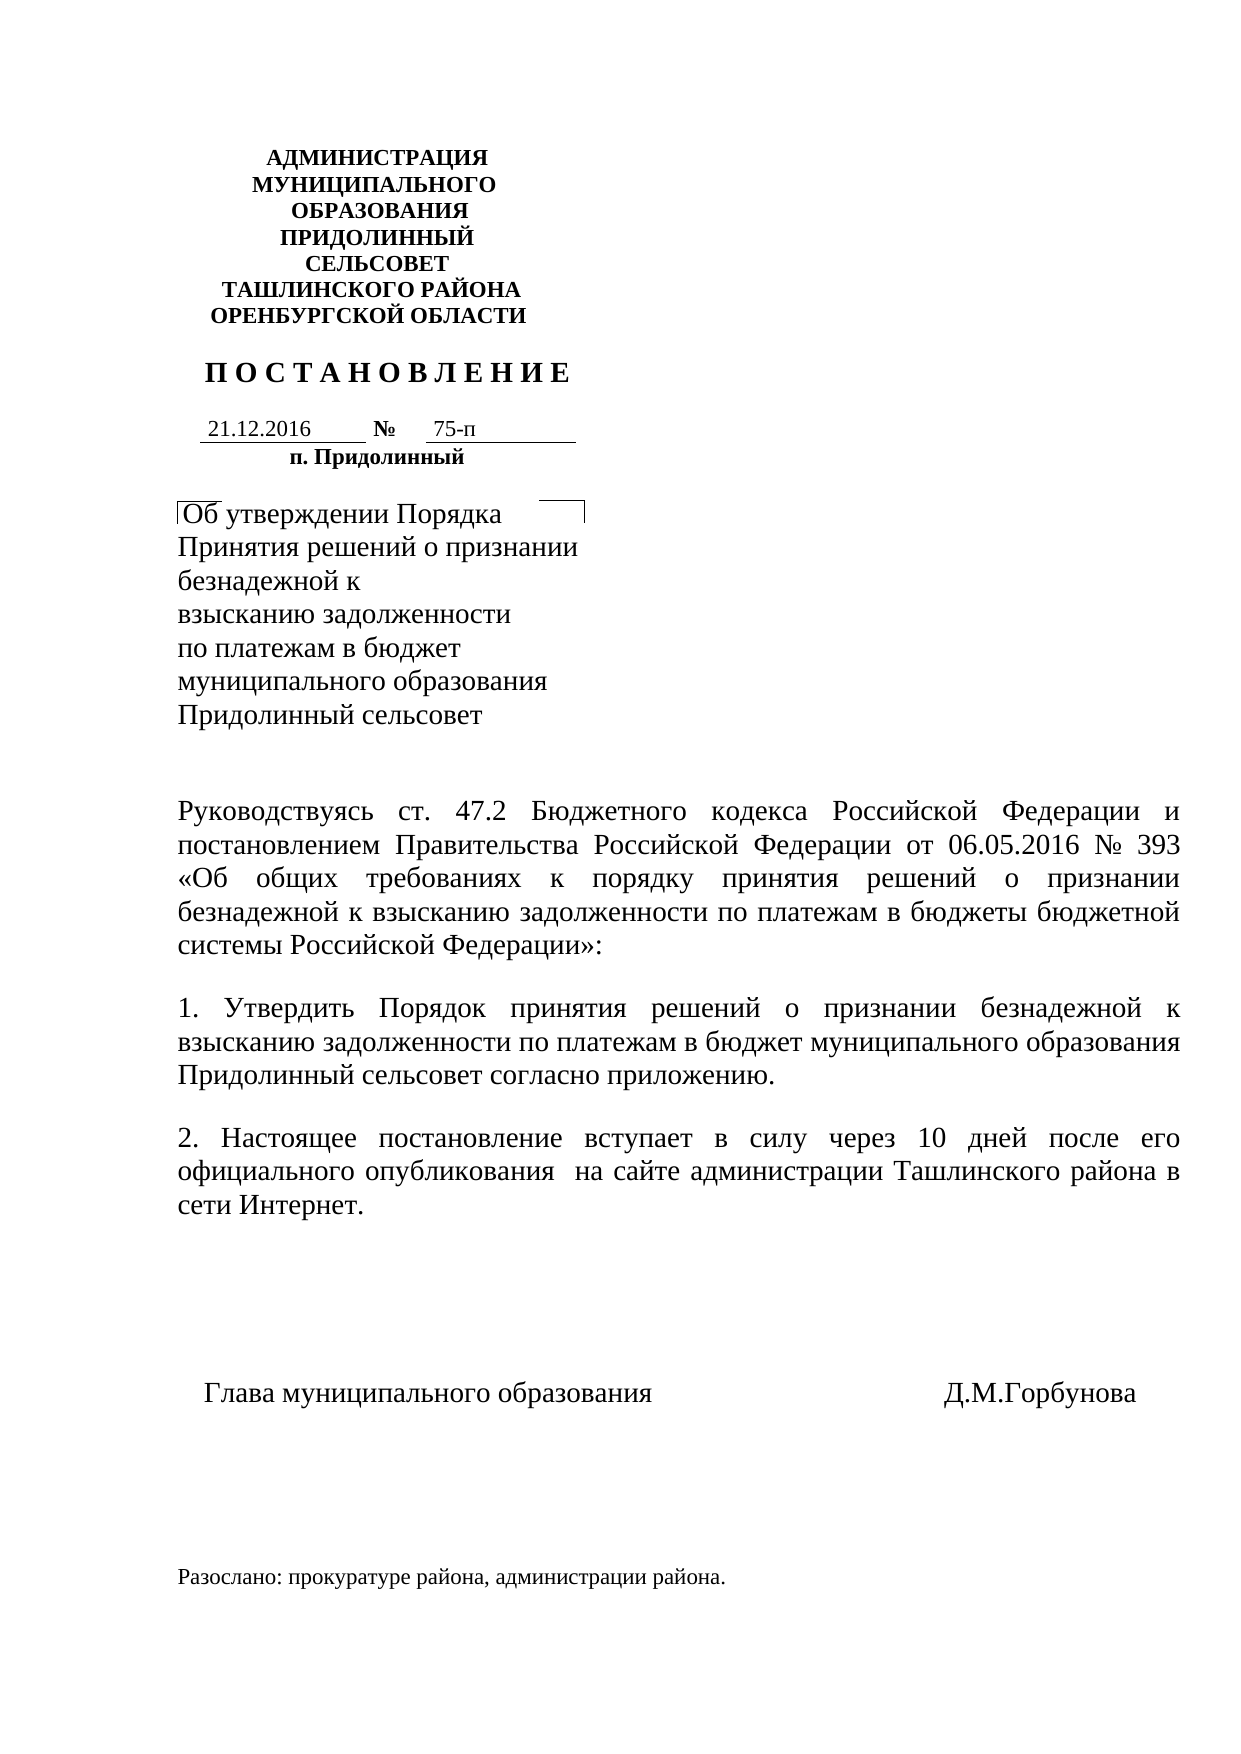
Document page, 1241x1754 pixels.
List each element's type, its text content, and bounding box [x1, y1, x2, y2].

text Руководствуясь ст. 47.2 Бюджетного кодекса Российской Федерации и постановлением Правительства Российской Федерации от 06.05.2016 № 393 «Об общих требованиях к порядку принятия решений о признании безнадежной к взысканию задолженности по платежам в бюджеты бюджетной системы Российской Федерации»: [177, 793, 1181, 961]
text 2. Настоящее постановление вступает в силу через 10 дней после его официального опубликования на сайте администрации Ташлинского района в сети Интернет. [177, 1120, 1181, 1221]
text Придолинный сельсовет [177, 697, 1181, 731]
text взысканию задолженности [177, 596, 1181, 630]
text Об утверждении Порядка [177, 496, 1181, 529]
text Разослано: прокуратуре района, администрации района. [177, 1563, 1181, 1590]
table_cell 21.12.2016 [200, 415, 366, 442]
text Глава муниципального образования Д.М.Горбунова [177, 1375, 1181, 1409]
table_cell 75-п [426, 415, 576, 442]
text по платежам в бюджет [177, 630, 1181, 663]
table_cell № [366, 415, 426, 442]
table_cell п. Придолинный [163, 442, 591, 469]
text 1. Утвердить Порядок принятия решений о признании безнадежной к взысканию задолженности по платежам в бюджет муниципального образования Придолинный сельсовет согласно приложению. [177, 990, 1181, 1091]
text Принятия решений о признании [177, 529, 1181, 563]
text безнадежной к [177, 563, 1181, 596]
table_header АДМИНИСТРАЦИЯ МУНИЦИПАЛЬНОГО ОБРАЗОВАНИЯ ПРИДОЛИННЫЙ СЕЛЬСОВЕТ ТАШЛИНСКОГО РАЙОНА ОРЕНБУРГСКОЙ ОБЛАСТИ П О С Т А Н О В Л Е Н И Е [163, 118, 591, 415]
text муниципального образования [177, 663, 1181, 697]
